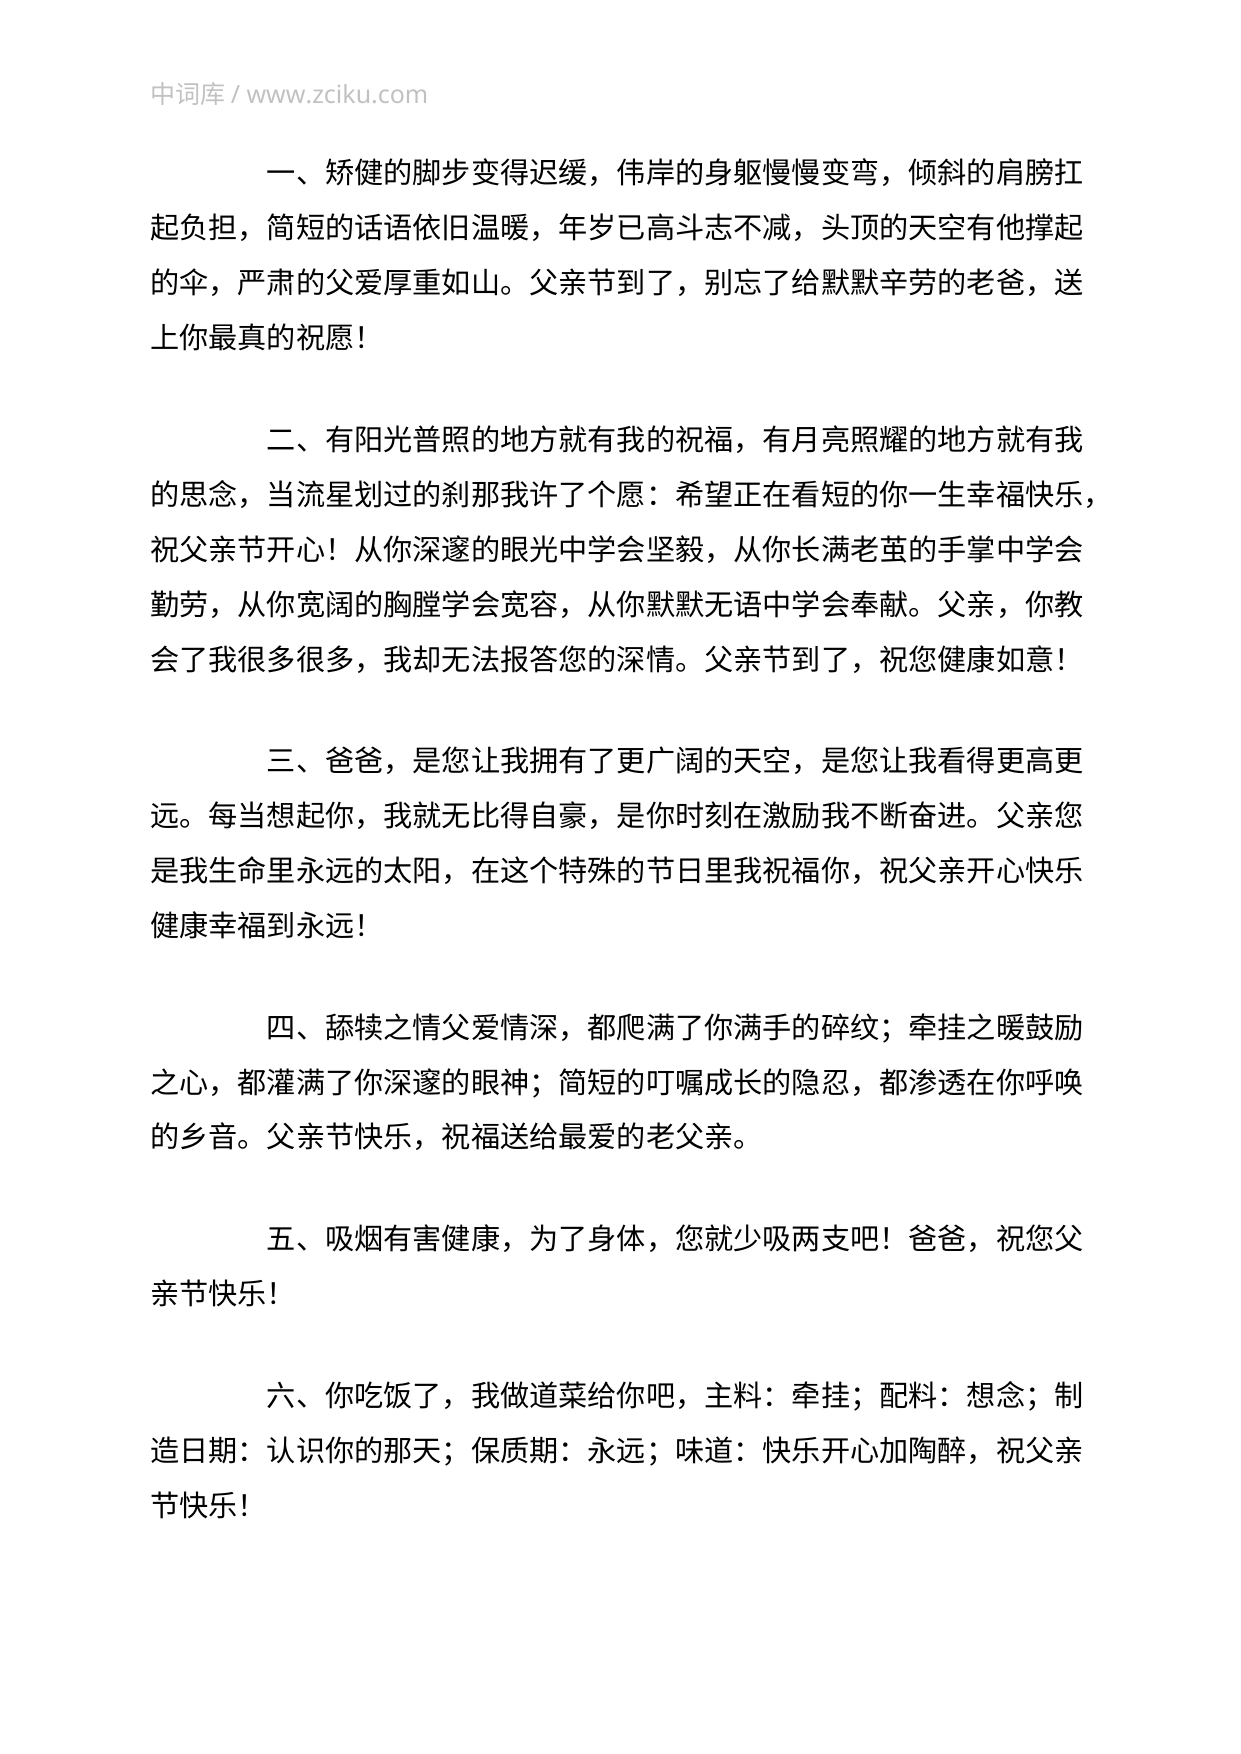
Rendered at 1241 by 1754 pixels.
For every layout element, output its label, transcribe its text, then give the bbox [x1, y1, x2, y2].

text 六、你吃饭了，我做道菜给你吧，主料：牵挂；配料：想念；制造日期：认识你的那天；保质期：永远；味道：快乐开心加陶醉，祝父亲节快乐！ [150, 1372, 1090, 1524]
text 三、爸爸，是您让我拥有了更广阔的天空，是您让我看得更高更远。每当想起你，我就无比得自豪，是你时刻在激励我不断奋进。父亲您是我生命里永远的太阳，在这个特殊的节日里我祝福你，祝父亲开心快乐健康幸福到永远！ [150, 738, 1090, 945]
text 一、矫健的脚步变得迟缓，伟岸的身躯慢慢变弯，倾斜的肩膀扛起负担，简短的话语依旧温暖，年岁已高斗志不减，头顶的天空有他撑起的伞，严肃的父爱厚重如山。父亲节到了，别忘了给默默辛劳的老爸，送上你最真的祝愿！ [150, 150, 1090, 357]
text 四、舔犊之情父爱情深，都爬满了你满手的碎纹；牵挂之暖鼓励之心，都灌满了你深邃的眼神；简短的叮嘱成长的隐忍，都渗透在你呼唤的乡音。父亲节快乐，祝福送给最爱的老父亲。 [150, 1004, 1090, 1156]
text 五、吸烟有害健康，为了身体，您就少吸两支吧！爸爸，祝您父亲节快乐！ [150, 1216, 1090, 1313]
text 二、有阳光普照的地方就有我的祝福，有月亮照耀的地方就有我的思念，当流星划过的刹那我许了个愿：希望正在看短的你一生幸福快乐，祝父亲节开心！从你深邃的眼光中学会坚毅，从你长满老茧的手掌中学会勤劳，从你宽阔的胸膛学会宽容，从你默默无语中学会奉献。父亲，你教会了我很多很多，我却无法报答您的深情。父亲节到了，祝您健康如意！ [150, 416, 1090, 678]
